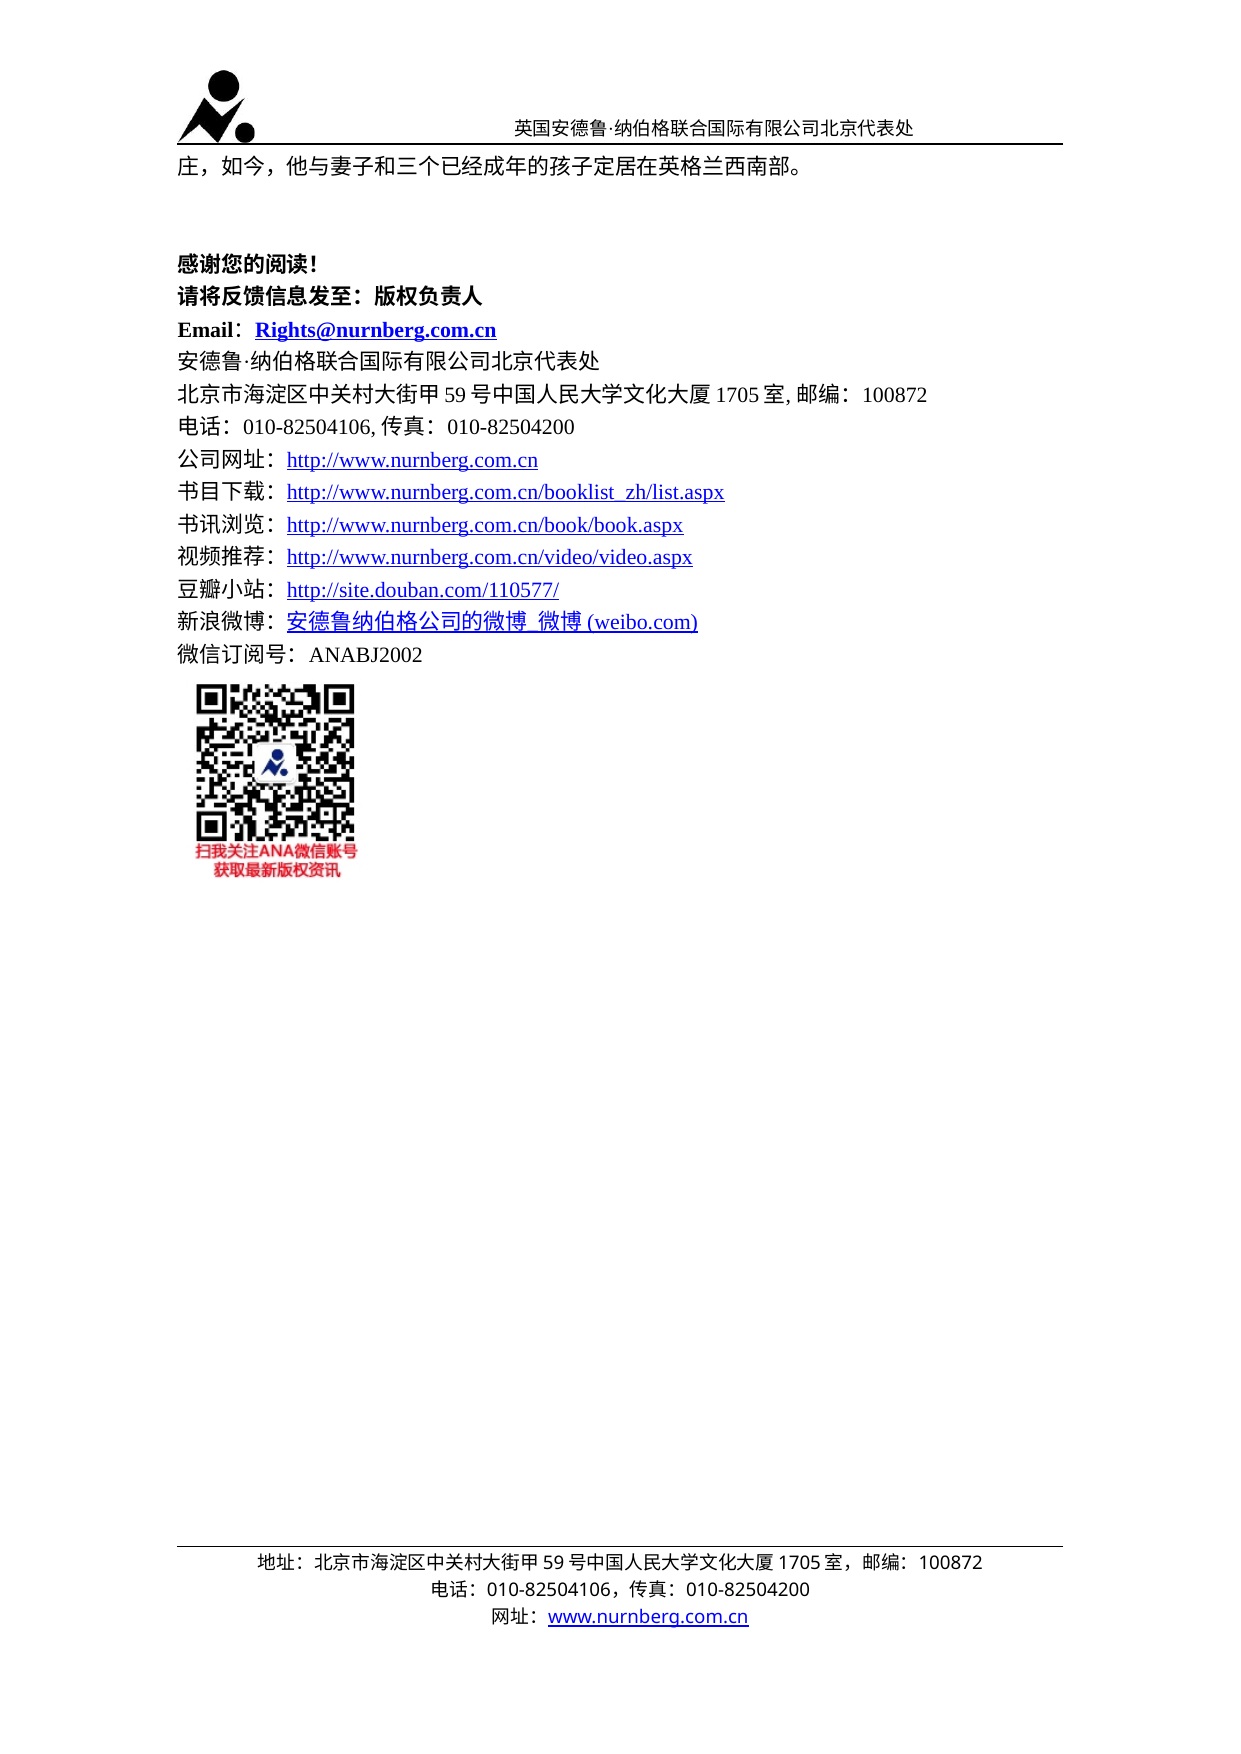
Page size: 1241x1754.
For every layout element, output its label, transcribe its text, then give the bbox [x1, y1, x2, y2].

text 书目下载：http://www.nurnberg.com.cn/booklist_zh/list.aspx [177, 474, 1063, 506]
text 安德鲁·纳伯格联合国际有限公司北京代表处 [177, 344, 1063, 376]
text 北京市海淀区中关村大街甲59号中国人民大学文化大厦1705室, 邮编：100872 [177, 376, 1063, 409]
picture [177, 70, 255, 143]
text 公司网址：http://www.nurnberg.com.cn [177, 441, 1063, 474]
text 书讯浏览：http://www.nurnberg.com.cn/book/book.aspx [177, 506, 1063, 539]
text 感谢您的阅读！ [177, 246, 1063, 279]
text 新浪微博：安德鲁纳伯格公司的微博_微博 (weibo.com) [587, 604, 1063, 636]
text 豆瓣小站：http://site.douban.com/110577/ [177, 571, 1063, 604]
text 电话：010-82504106, 传真：010-82504200 [177, 409, 1063, 441]
text 请将反馈信息发至：版权负责人 [177, 279, 1063, 311]
text 微信订阅号：ANABJ2002 [177, 636, 1063, 669]
picture [177, 668, 374, 883]
text 视频推荐：http://www.nurnberg.com.cn/video/video.aspx [177, 539, 1063, 571]
text Email：Rights@nurnberg.com.cn [177, 311, 1063, 344]
